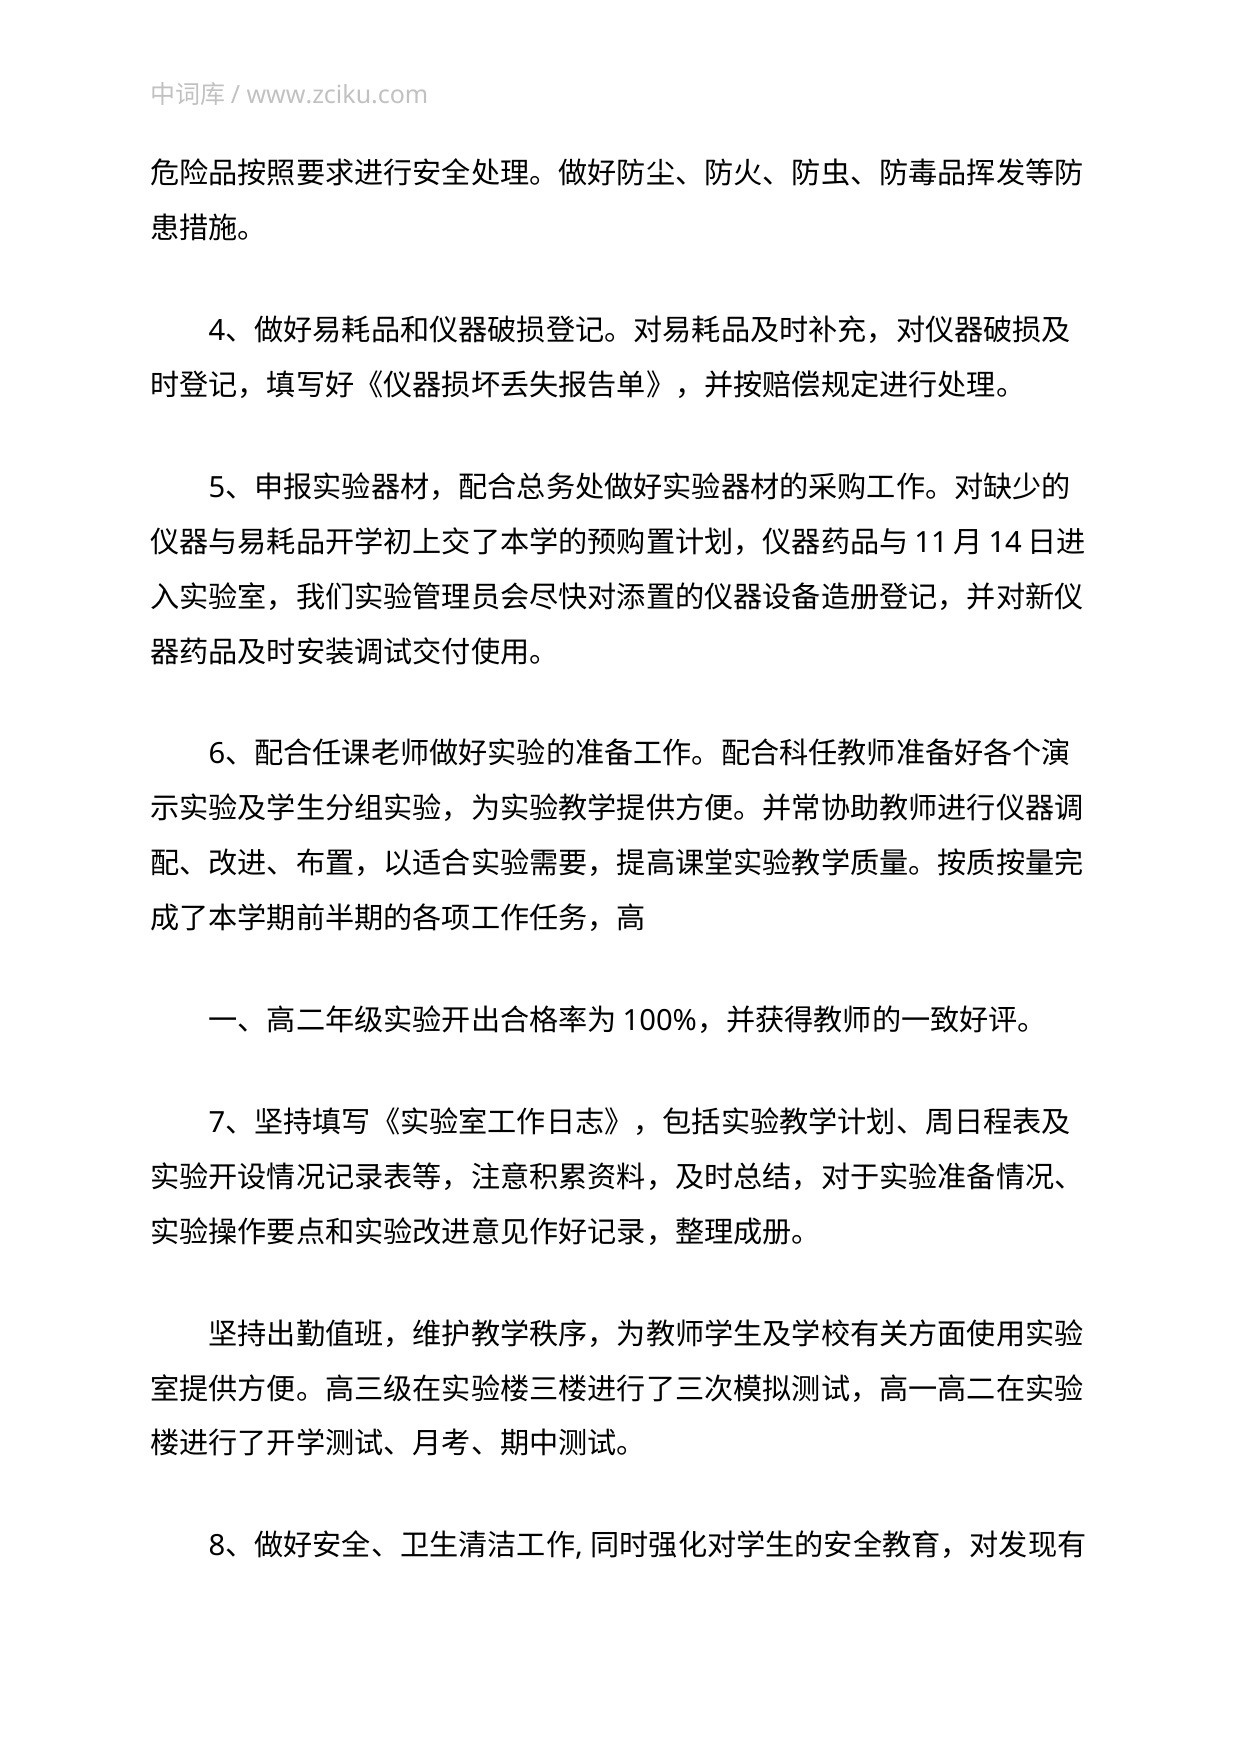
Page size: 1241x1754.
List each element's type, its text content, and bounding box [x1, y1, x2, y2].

text 6、配合任课老师做好实验的准备工作。配合科任教师准备好各个演示实验及学生分组实验，为实验教学提供方便。并常协助教师进行仪器调配、改进、布置，以适合实验需要，提高课堂实验教学质量。按质按量完成了本学期前半期的各项工作任务，高 [150, 730, 1090, 937]
text 5、申报实验器材，配合总务处做好实验器材的采购工作。对缺少的仪器与易耗品开学初上交了本学的预购置计划，仪器药品与11月14日进入实验室，我们实验管理员会尽快对添置的仪器设备造册登记，并对新仪器药品及时安装调试交付使用。 [150, 463, 1090, 671]
text 7、坚持填写《实验室工作日志》，包括实验教学计划、周日程表及实验开设情况记录表等，注意积累资料，及时总结，对于实验准备情况、实验操作要点和实验改进意见作好记录，整理成册。 [150, 1099, 1090, 1251]
text 坚持出勤值班，维护教学秩序，为教师学生及学校有关方面使用实验室提供方便。高三级在实验楼三楼进行了三次模拟测试，高一高二在实验楼进行了开学测试、月考、期中测试。 [150, 1310, 1090, 1462]
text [150, 1522, 1090, 1564]
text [150, 150, 1090, 247]
text 一、高二年级实验开出合格率为100%，并获得教师的一致好评。 [150, 997, 1090, 1039]
text 4、做好易耗品和仪器破损登记。对易耗品及时补充，对仪器破损及时登记，填写好《仪器损坏丢失报告单》，并按赔偿规定进行处理。 [150, 307, 1090, 404]
